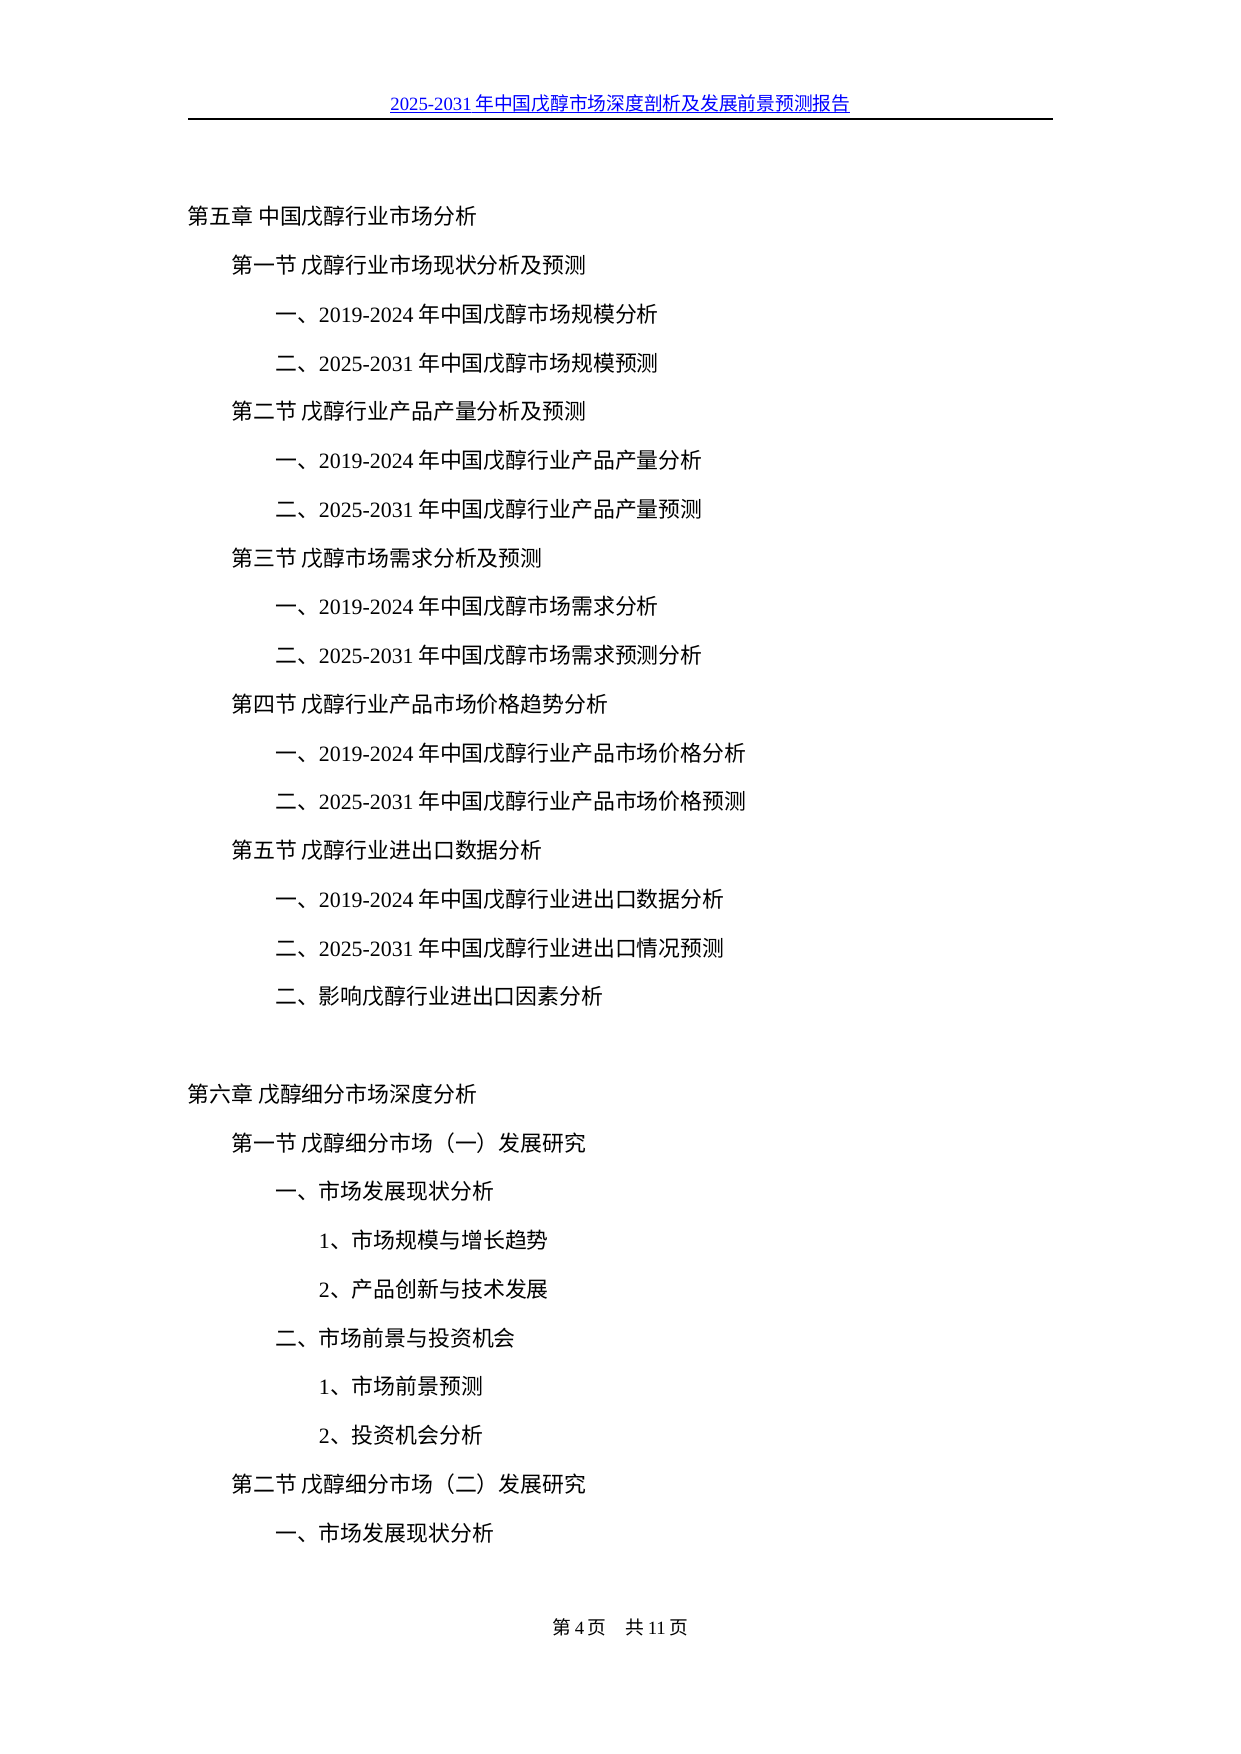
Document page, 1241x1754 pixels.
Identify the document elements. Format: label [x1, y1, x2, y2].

text [187, 150, 1053, 1548]
